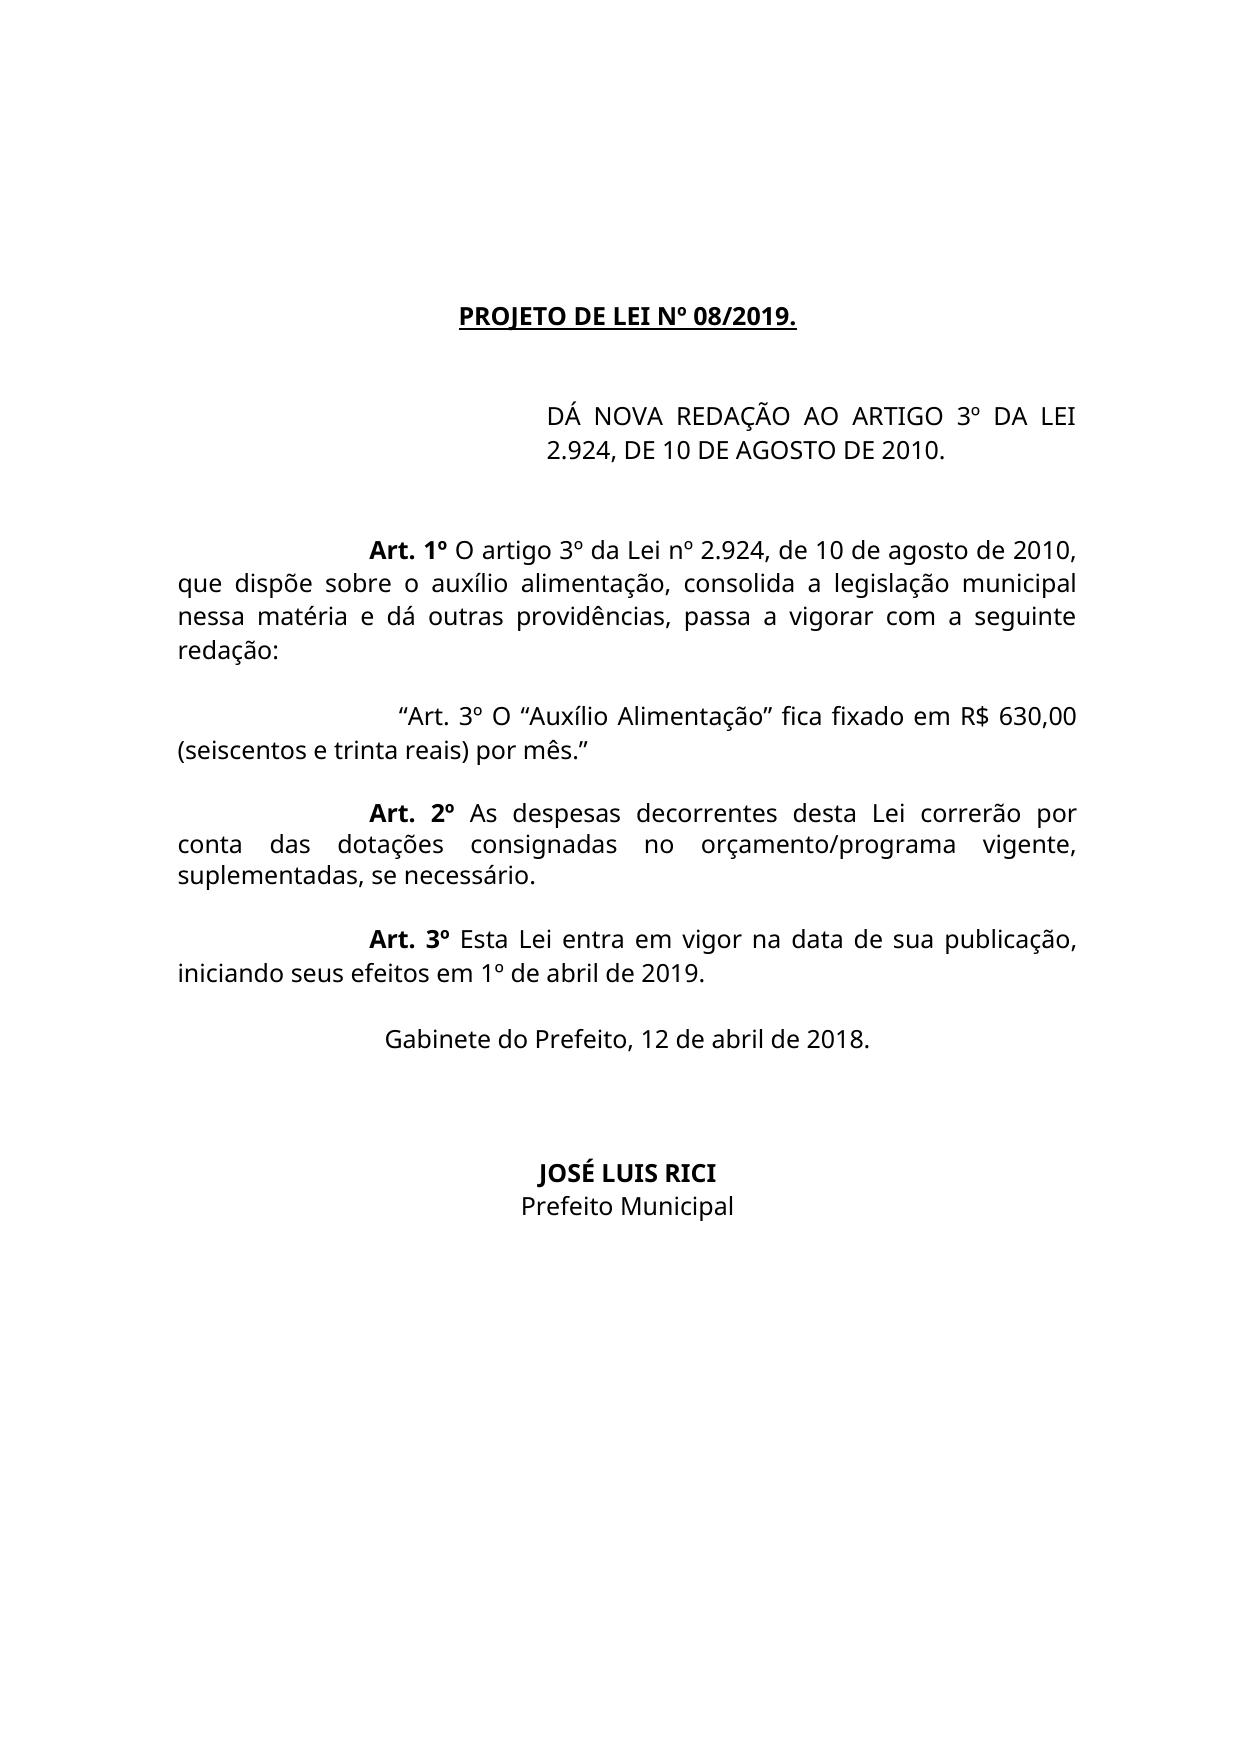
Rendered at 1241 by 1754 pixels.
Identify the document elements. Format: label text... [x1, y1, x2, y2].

text Art. 2º As despesas decorrentes desta Lei correrão por conta das dotações consignadas no orçamento/programa vigente, suplementadas, se necessário. [177, 797, 1078, 891]
text Prefeito Municipal [177, 1189, 1078, 1222]
text “Art. 3º O “Auxílio Alimentação” fica fixado em R$ 630,00 (seiscentos e trinta reais) por mês.” [177, 699, 1078, 766]
text PROJETO DE LEI Nº 08/2019. [177, 299, 1078, 332]
text Gabinete do Prefeito, 12 de abril de 2018. [177, 1022, 1078, 1055]
title Art. 1º O artigo 3º da Lei nº 2.924, de 10 de agosto de 2010, que dispõe sobre o auxílio alimentação, consolida a legislação municipal nessa matéria e dá outras providências, passa a vigorar com a seguinte redação: [177, 532, 1078, 666]
title DÁ NOVA REDAÇÃO AO ARTIGO 3º DA LEI 2.924, DE 10 DE AGOSTO DE 2010. [546, 399, 1077, 466]
text Art. 3º Esta Lei entra em vigor na data de sua publicação, iniciando seus efeitos em 1º de abril de 2019. [177, 922, 1078, 989]
text JOSÉ LUIS RICI [177, 1155, 1078, 1189]
